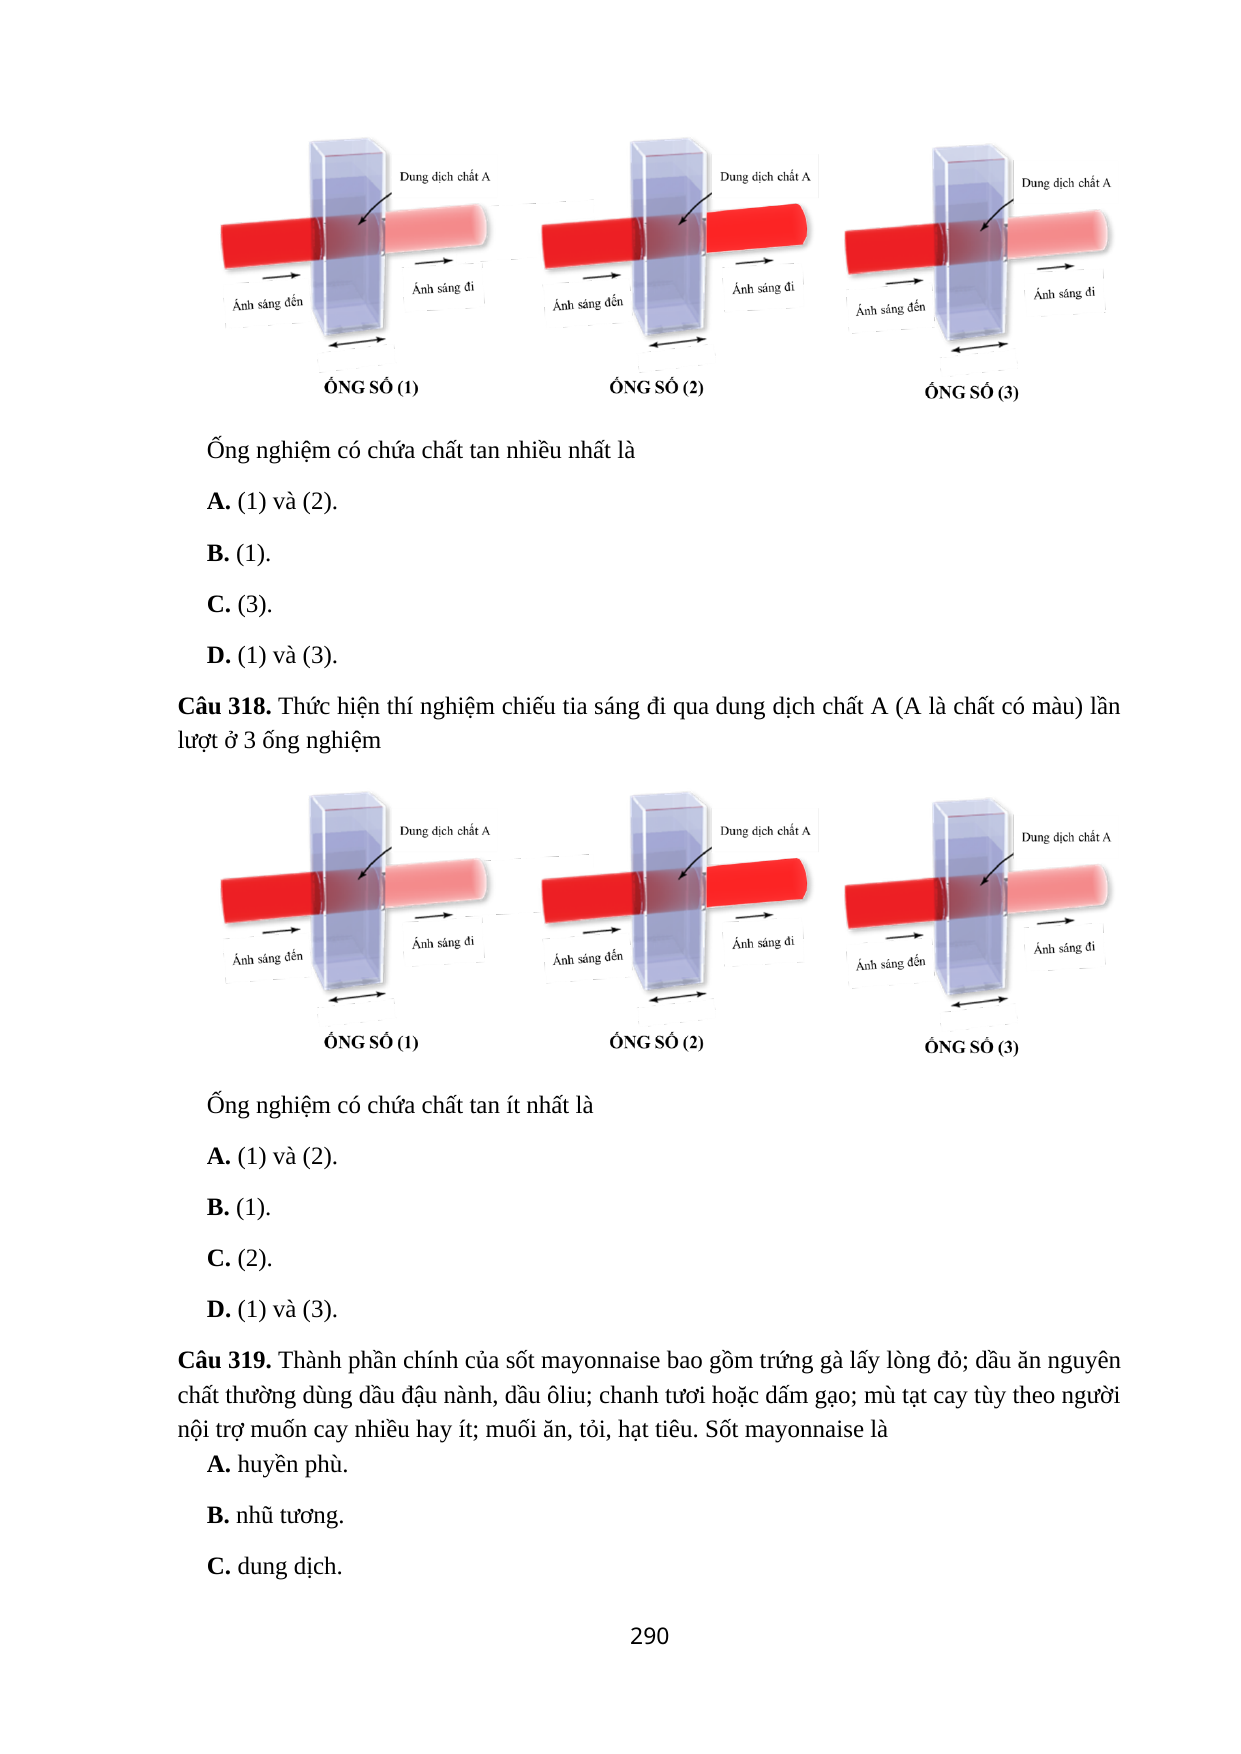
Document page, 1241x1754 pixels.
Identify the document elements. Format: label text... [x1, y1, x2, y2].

text C. dung dịch. [177, 1551, 1122, 1580]
text C. (2). [177, 1243, 1122, 1272]
picture [206, 118, 1127, 413]
text C. (3). [177, 589, 1122, 617]
text B. nhũ tương. [177, 1500, 1122, 1529]
text B. (1). [177, 538, 1122, 566]
text A. (1) và (2). [177, 486, 1122, 515]
text Ống nghiệm có chứa chất tan nhiều nhất là [177, 435, 1122, 464]
list Thức hiện thí nghiệm chiếu tia sáng đi qua dung dịch chất A (A là chất có màu) lần lượt ở 3 ống nghiệm [177, 691, 1122, 754]
text B. (1). [177, 1192, 1122, 1221]
list Thành phần chính của sốt mayonnaise bao gồm trứng gà lấy lòng đỏ; dầu ăn nguyên chất thường dùng dầu đậu nành, dầu ôliu; chanh tươi hoặc dấm gạo; mù tạt cay tùy theo người nội trợ muốn cay nhiều hay ít; muối ăn, tỏi, hạt tiêu. Sốt mayonnaise là [177, 1345, 1122, 1443]
text A. huyền phù. [177, 1449, 1122, 1478]
picture [206, 772, 1127, 1068]
text D. (1) và (3). [177, 640, 1122, 669]
text Ống nghiệm có chứa chất tan ít nhất là [177, 1090, 1122, 1118]
text A. (1) và (2). [177, 1141, 1122, 1169]
text D. (1) và (3). [177, 1294, 1122, 1323]
